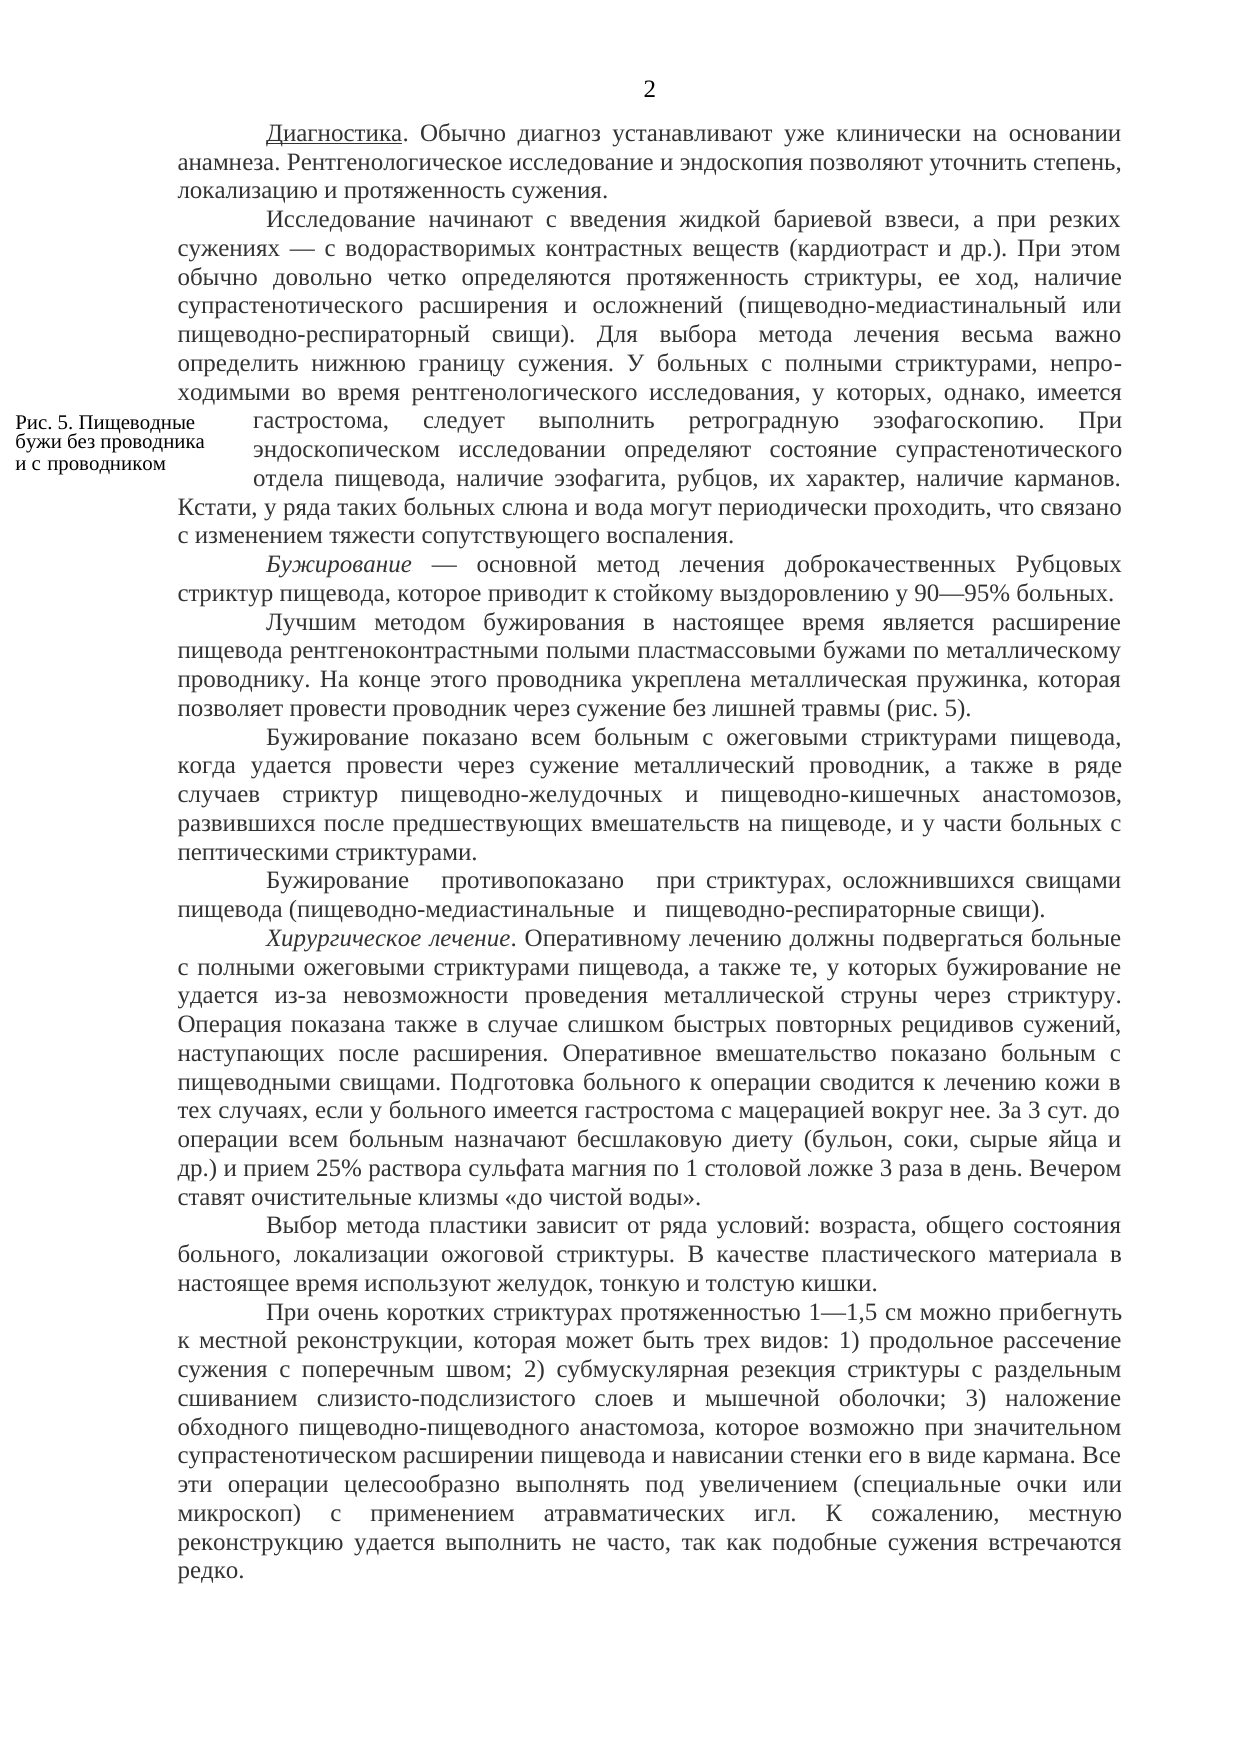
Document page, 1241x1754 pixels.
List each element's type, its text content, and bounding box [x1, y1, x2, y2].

text Бужирование показано всем больным с ожеговыми стриктурами пищевода, когда удается провести через сужение металлический проводник, а также в ряде случаев стриктур пищеводно-желудочных и пищеводно-кишечных анастомозов, развившихся после предшествующих вмешательств на пищеводе, и у части больных с пептическими стриктурами. [177, 722, 1122, 866]
text Диагностика. Обычно диагноз устанавливают уже клинически на основании анамнеза. Рентгенологическое исследование и эндоскопия позволяют уточнить степень, локализацию и протяженность сужения. [177, 118, 1122, 204]
text Хирургическое лечение. Оперативному лечению должны подвергаться больные с полными ожеговыми стриктурами пищевода, а также те, у которых бужирование не удается из-за невозможности проведения металлической струны через стриктуру. Операция показана также в случае слишком быстрых повторных рецидивов сужений, наступающих после расширения. Оперативное вмешательство показано больным с пищеводными свищами. Подготовка больного к операции сводится к лечению кожи в тех случаях, если у больного имеется гастростома с мацерацией вокруг нее. За 3 сут. до операции всем больным назначают бесшлаковую диету (бульон, соки, сырые яйца и др.) и прием 25% раствора сульфата магния по 1 столовой ложке 3 раза в день. Вечером ставят очистительные клизмы «до чистой воды». [177, 923, 1122, 1211]
text Бужирование — основной метод лечения доброкачественных Рубцовых стриктур пищевода, которое приводит к стойкому выздоровлению у 90—95% больных. [177, 549, 1122, 607]
text При очень коротких стриктурах протяженностью 1—1,5 см можно прибегнуть к местной реконструкции, которая может быть трех видов: 1) продольное рассечение сужения с поперечным швом; 2) субмускулярная резекция стриктуры с раздельным сшиванием слизисто-подслизистого слоев и мышечной оболочки; 3) наложение обходного пищеводно-пищеводного анастомоза, которое возможно при значительном супрастенотическом расширении пищевода и нависании стенки его в виде кармана. Все эти операции целесообразно выполнять под увеличением (специальные очки или микроскоп) с применением атравматических игл. К сожалению, местную реконструкцию удается выполнить не часто, так как подобные сужения встречаются редко. [177, 1297, 1122, 1584]
text Лучшим методом бужирования в настоящее время является расширение пищевода рентгеноконтрастными полыми пластмассовыми бужами по металлическому проводнику. На конце этого проводника укреплена металлическая пружинка, которая позволяет провести проводник через сужение без лишней травмы (рис. 5). [177, 607, 1122, 722]
text Выбор метода пластики зависит от ряда условий: возраста, общего состояния больного, локализации ожоговой стриктуры. В качестве пластического материала в настоящее время используют желудок, тонкую и толстую кишки. [177, 1211, 1122, 1297]
text Бужирование противопоказано при стриктурах, осложнившихся свищами пищевода (пищеводно-медиастинальные и пищеводно-респираторные свищи). [177, 866, 1122, 923]
text Исследование начинают с введения жидкой бариевой взвеси, а при резких сужениях — с водорастворимых контрастных веществ (кардиотраст и др.). При этом обычно довольно четко определяются протяженность стриктуры, ее ход, наличие супрастенотического расширения и осложнений (пищеводно-медиастинальный или пищеводно-респираторный свищи). Для выбора метода лечения весьма важно определить нижнюю границу сужения. У больных с полными стриктурами, непроходимыми во время рентгенологического исследования, у которых, однако, имеется гастростома, следует выполнить ретроградную эзофагоскопию. При эндоскопическом исследовании определяют состояние супрастенотического отдела пищевода, наличие эзофагита, рубцов, их характер, наличие карманов. Кстати, у ряда таких больных слюна и вода могут периодически проходить, что связано с изменением тяжести сопутствующего воспаления. [177, 204, 1122, 549]
